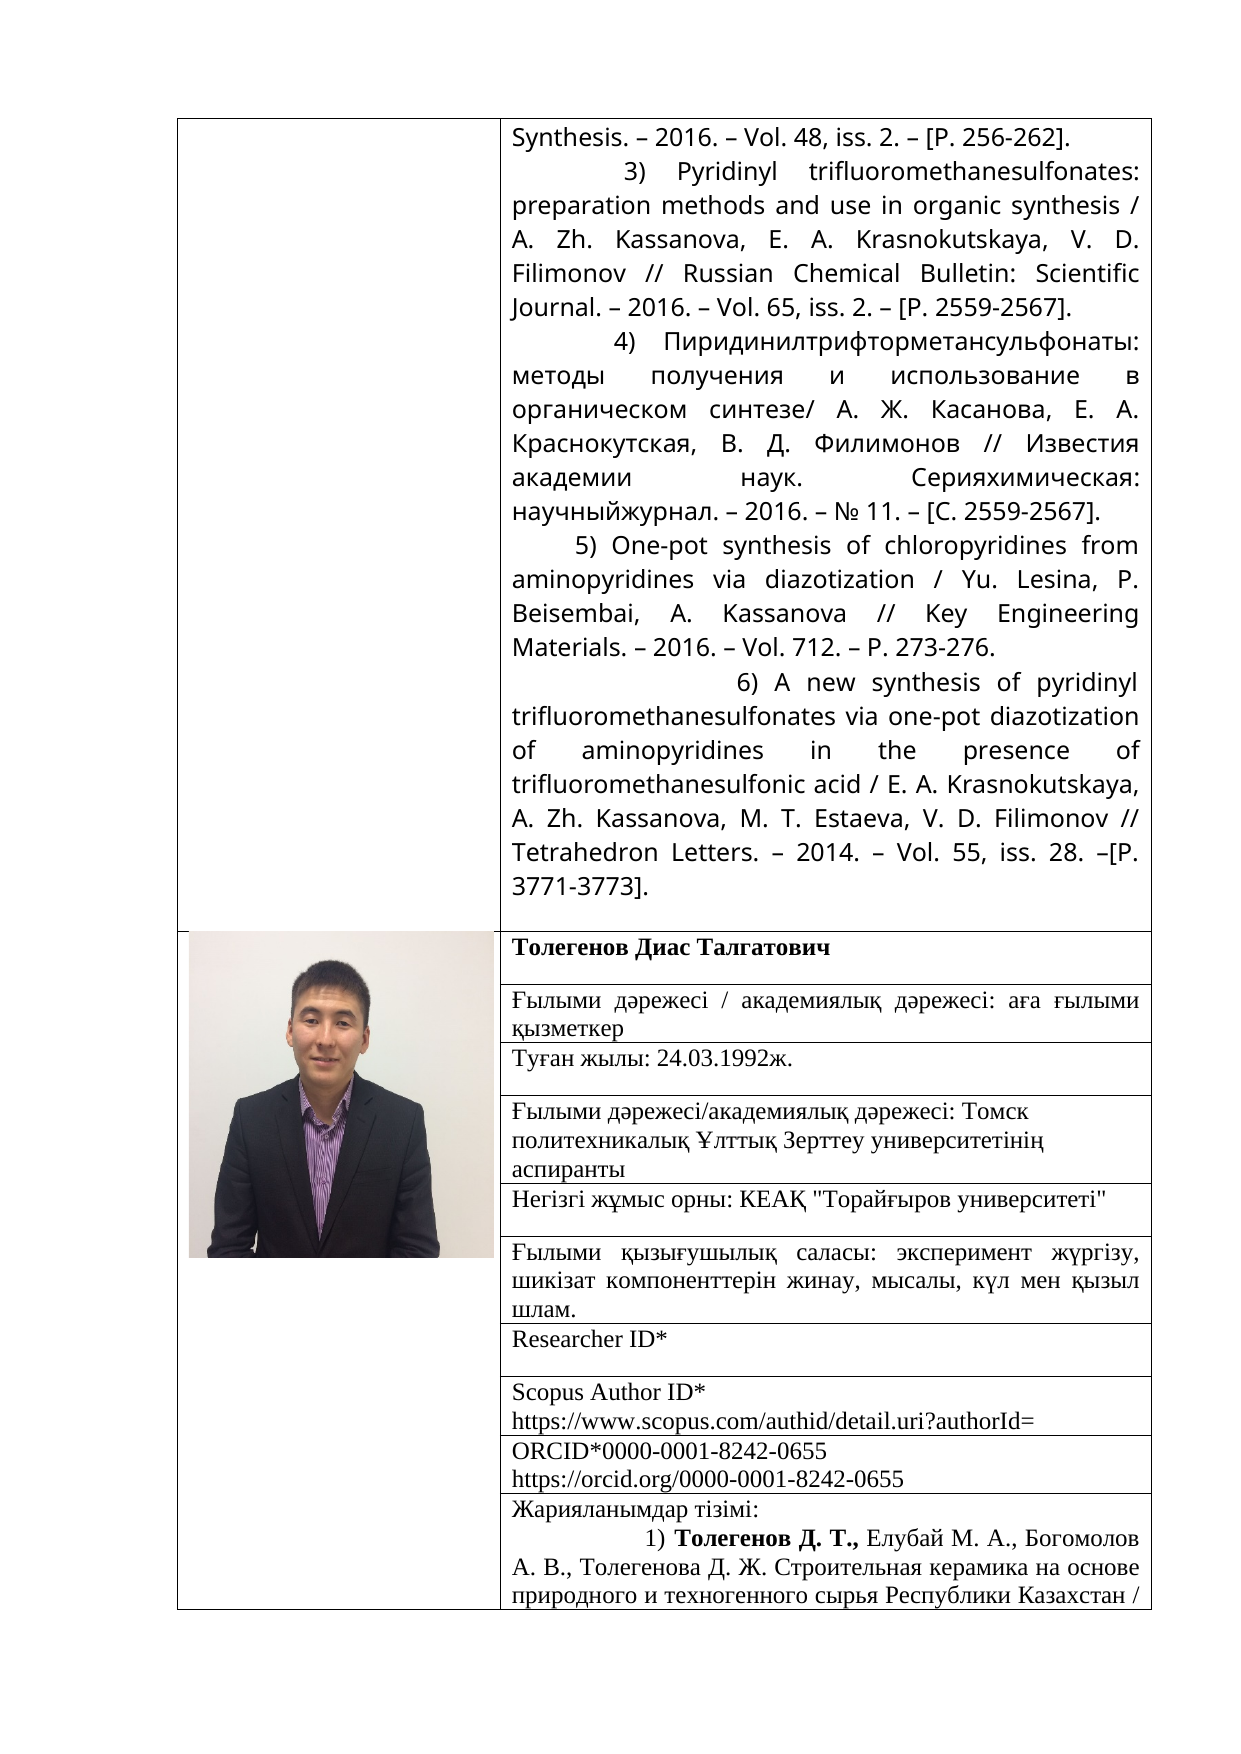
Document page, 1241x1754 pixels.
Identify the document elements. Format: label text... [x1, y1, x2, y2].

table_cell Researcher ID* [501, 1324, 1151, 1376]
table_cell Ғылыми қызығушылық саласы: эксперимент жүргізу, шикізат компоненттерін жинау, мысалы, күл мен қызыл шлам. [501, 1237, 1151, 1323]
table_cell ORCID*0000-0001-8242-0655 https://orcid.org/0000-0001-8242-0655 [501, 1436, 1151, 1493]
table_cell Scopus Author ID* https://www.scopus.com/authid/detail.uri?authorId= [501, 1377, 1151, 1435]
table_cell Толегенов Диас Талгатович [501, 932, 1151, 984]
picture [188, 931, 494, 1258]
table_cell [501, 119, 1151, 931]
table_cell Туған жылы: 24.03.1992ж. [501, 1043, 1151, 1095]
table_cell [501, 1494, 1151, 1609]
table_cell Ғылыми дәрежесі / академиялық дәрежесі: аға ғылыми қызметкер [501, 985, 1151, 1042]
table_cell Ғылыми дәрежесі/академиялық дәрежесі: Томск политехникалық Ұлттық Зерттеу университетінің аспиранты [501, 1096, 1151, 1183]
table_cell [178, 932, 500, 1609]
table_cell Негізгі жұмыс орны: КЕАҚ "Торайғыров университеті" [501, 1184, 1151, 1236]
